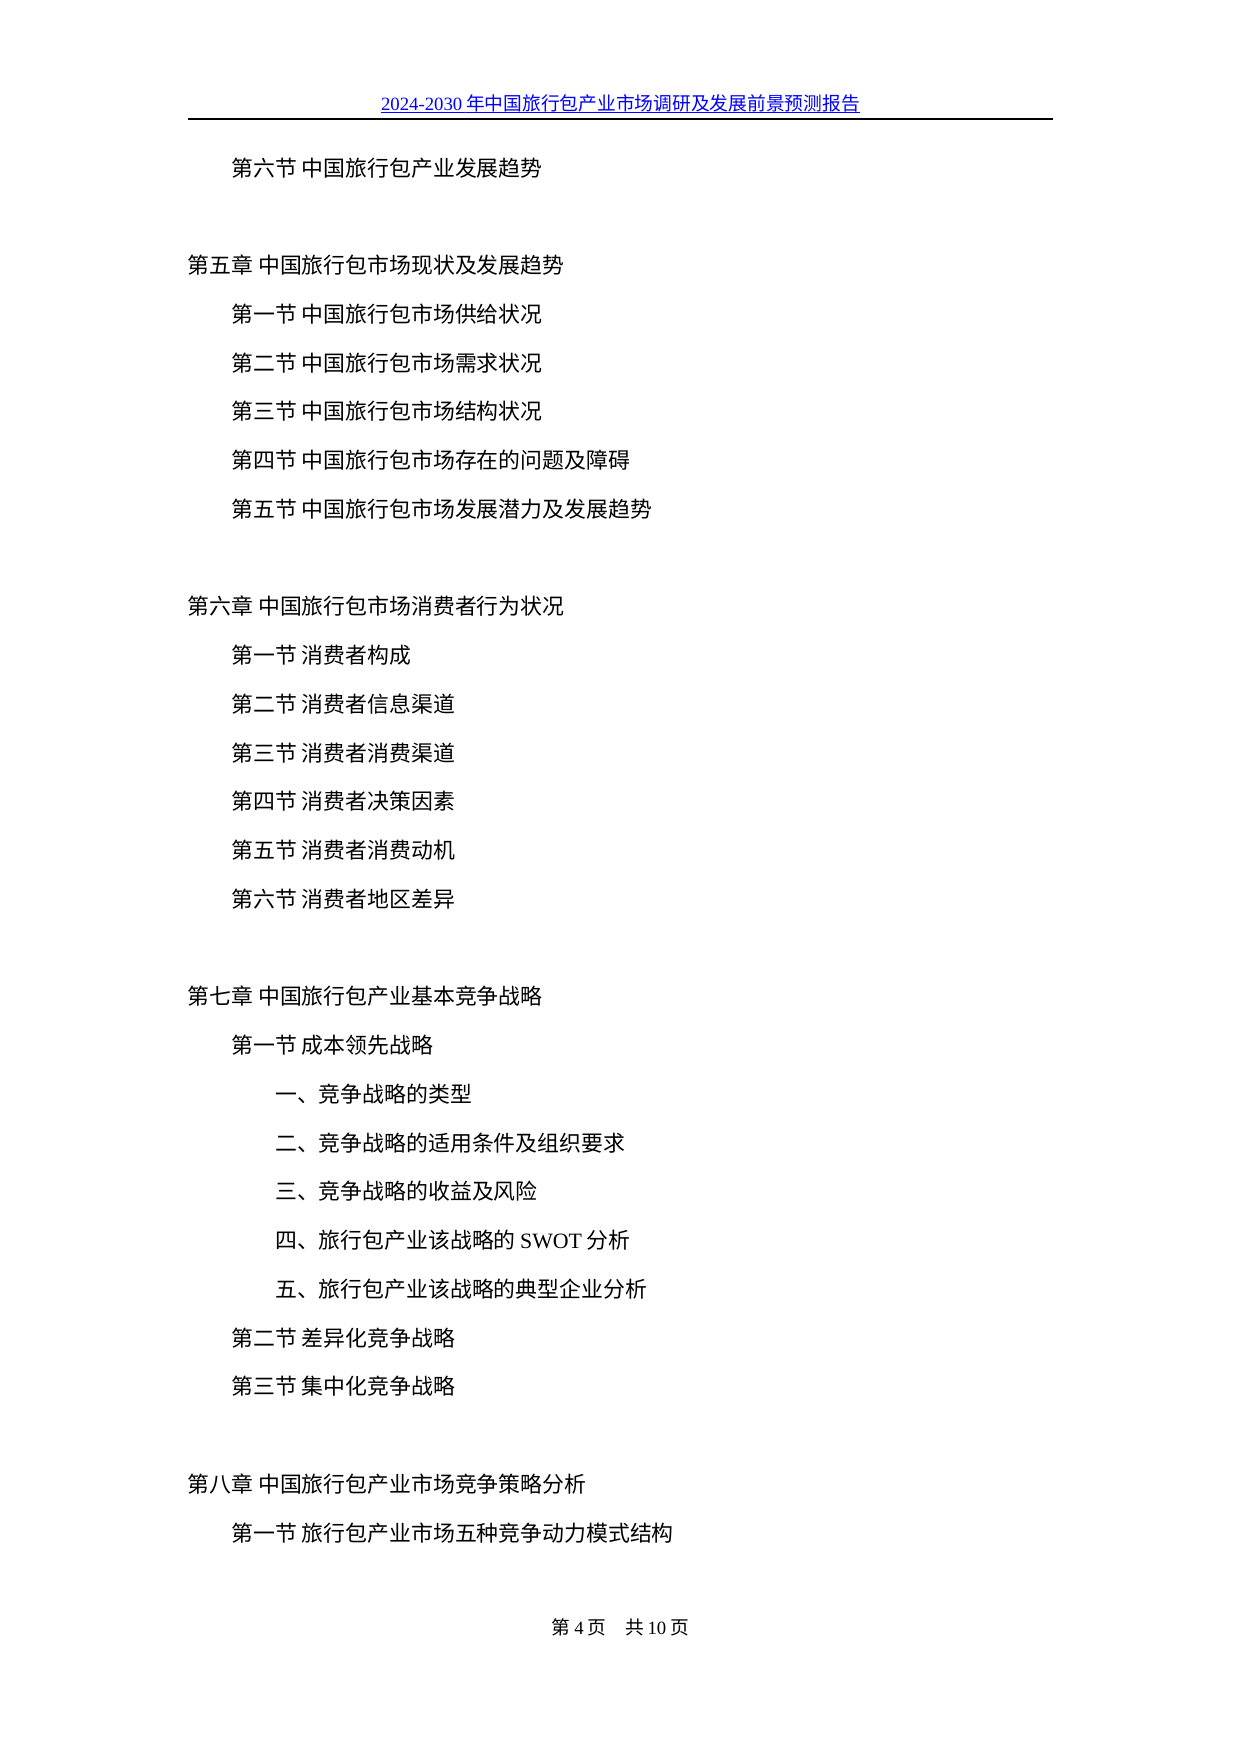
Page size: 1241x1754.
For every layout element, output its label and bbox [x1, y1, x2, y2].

text [187, 150, 1053, 1548]
